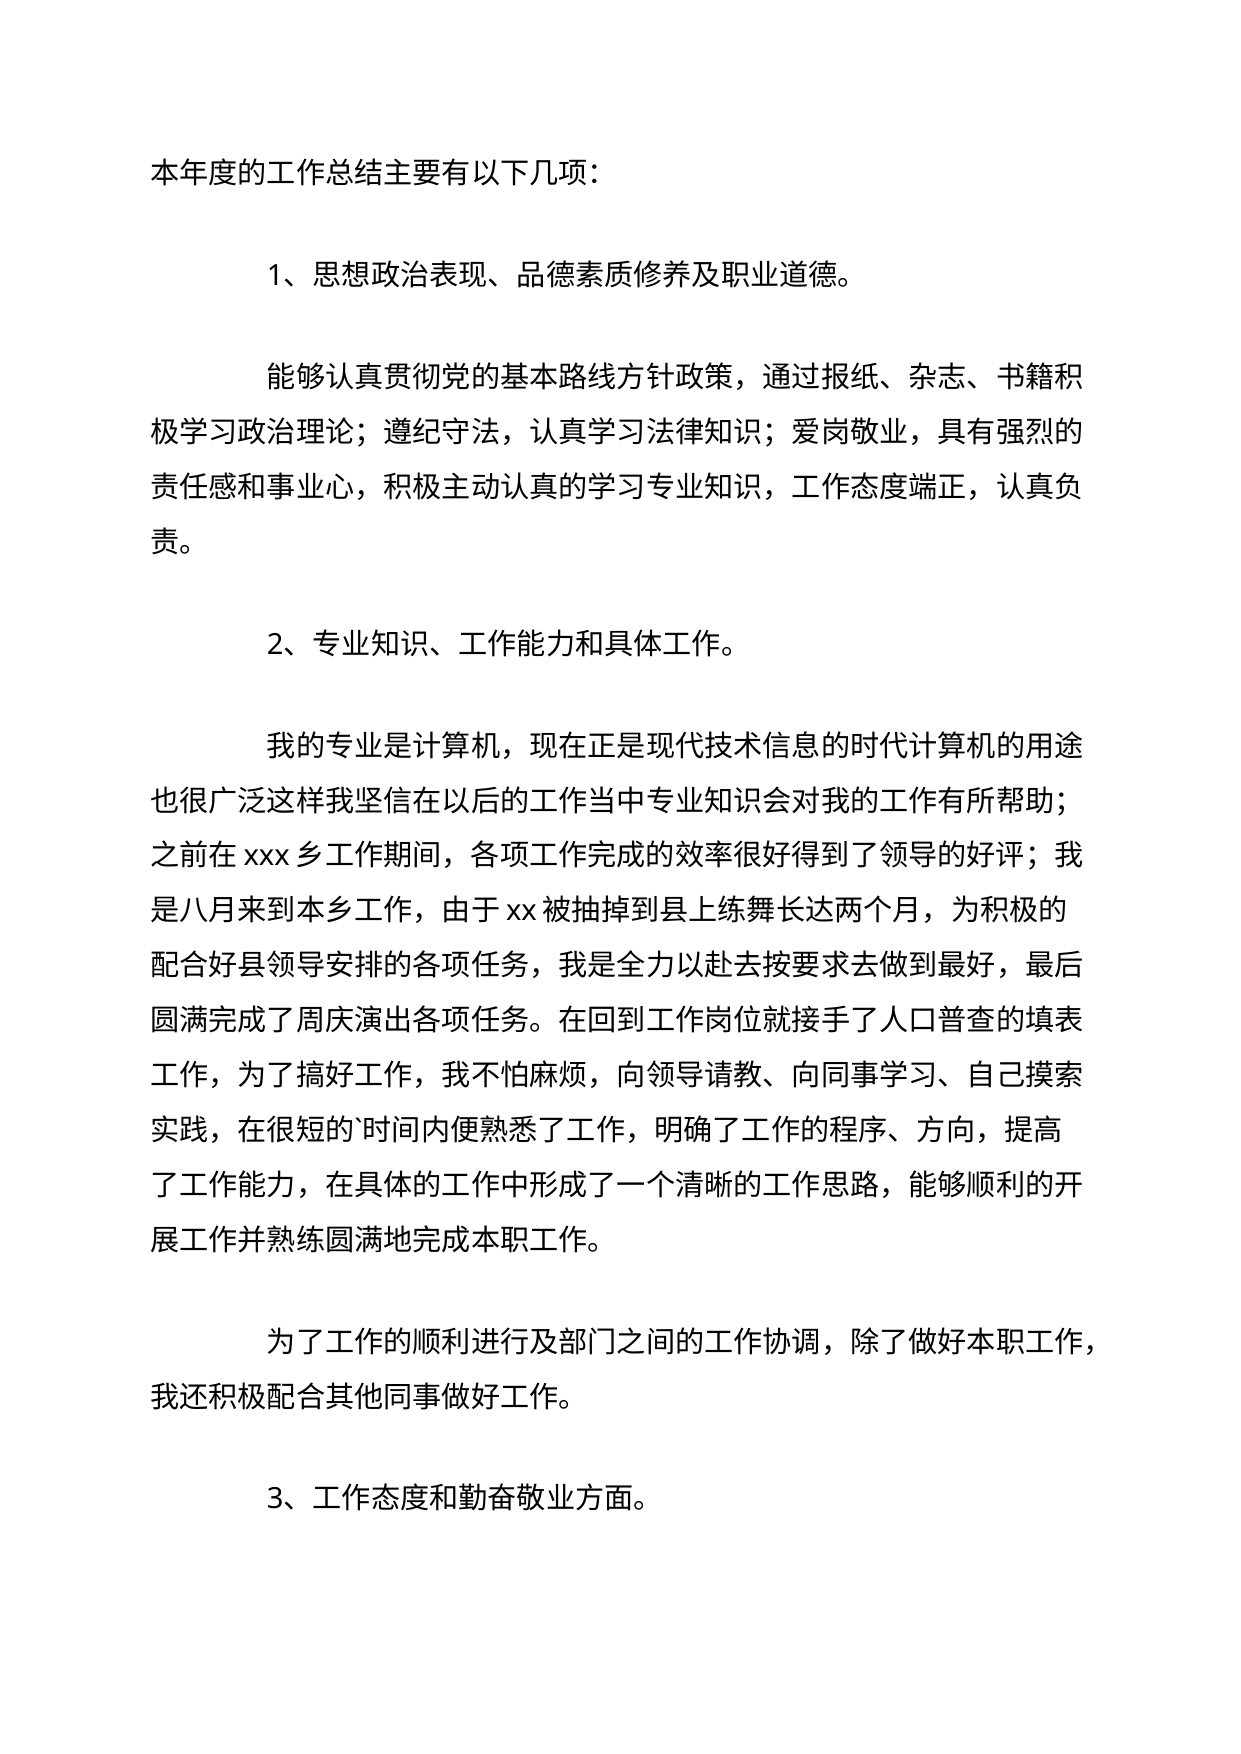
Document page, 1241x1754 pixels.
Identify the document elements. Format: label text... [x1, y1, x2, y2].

text 3、工作态度和勤奋敬业方面。 [150, 1475, 1090, 1517]
text 1、思想政治表现、品德素质修养及职业道德。 [150, 252, 1090, 294]
text 为了工作的顺利进行及部门之间的工作协调，除了做好本职工作，我还积极配合其他同事做好工作。 [150, 1318, 1090, 1416]
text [150, 150, 1090, 192]
text 2、专业知识、工作能力和具体工作。 [150, 620, 1090, 663]
text 能够认真贯彻党的基本路线方针政策，通过报纸、杂志、书籍积极学习政治理论；遵纪守法，认真学习法律知识；爱岗敬业，具有强烈的责任感和事业心，积极主动认真的学习专业知识，工作态度端正，认真负责。 [150, 354, 1090, 561]
text 我的专业是计算机，现在正是现代技术信息的时代计算机的用途也很广泛这样我坚信在以后的工作当中专业知识会对我的工作有所帮助；之前在xxx乡工作期间，各项工作完成的效率很好得到了领导的好评；我是八月来到本乡工作，由于xx被抽掉到县上练舞长达两个月，为积极的配合好县领导安排的各项任务，我是全力以赴去按要求去做到最好，最后圆满完成了周庆演出各项任务。在回到工作岗位就接手了人口普查的填表工作，为了搞好工作，我不怕麻烦，向领导请教、向同事学习、自己摸索实践，在很短的`时间内便熟悉了工作，明确了工作的程序、方向，提高了工作能力，在具体的工作中形成了一个清晰的工作思路，能够顺利的开展工作并熟练圆满地完成本职工作。 [150, 722, 1090, 1259]
